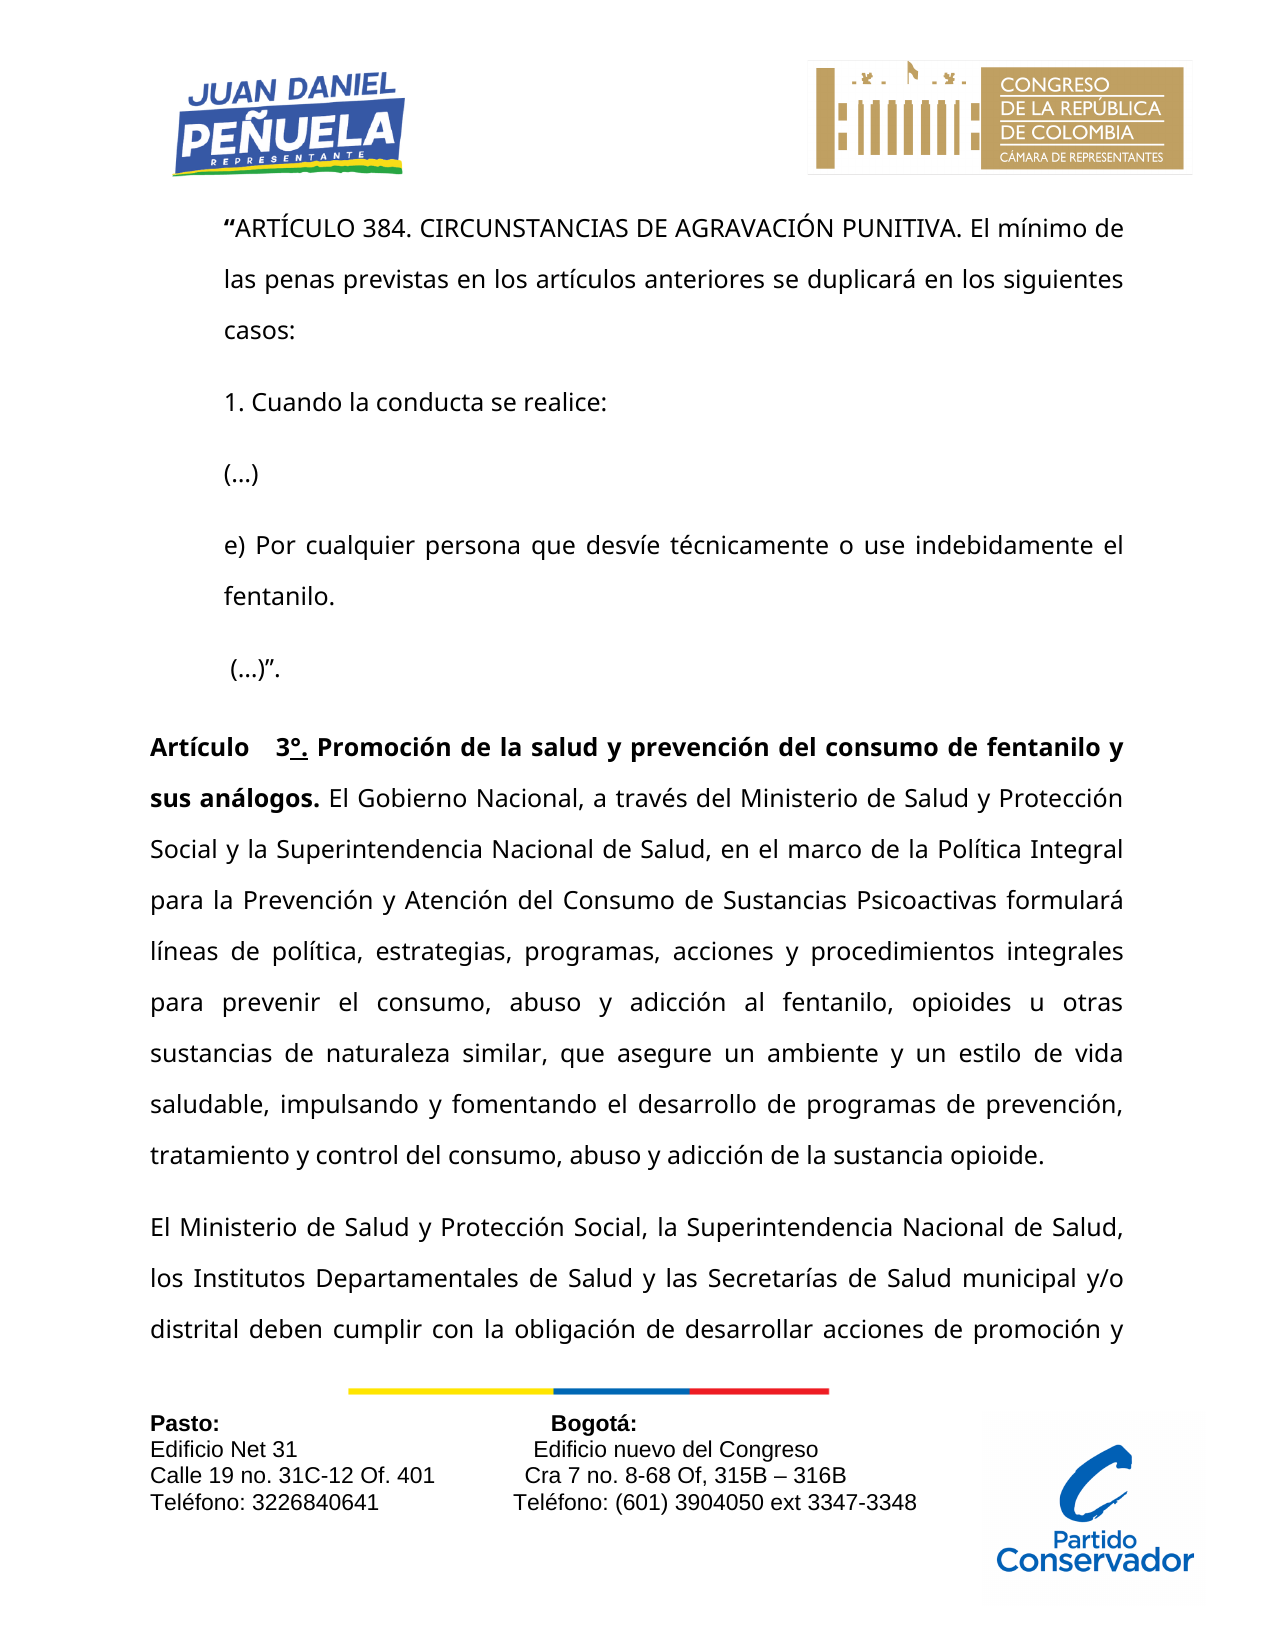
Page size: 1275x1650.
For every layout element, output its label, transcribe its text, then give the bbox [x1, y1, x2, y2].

picture [807, 60, 1193, 175]
text “ARTÍCULO 384. CIRCUNSTANCIAS DE AGRAVACIÓN PUNITIVA. El mínimo de las penas previstas en los artículos anteriores se duplicará en los siguientes casos: [224, 210, 1125, 346]
text (…)”. [224, 651, 1125, 685]
picture [150, 61, 430, 191]
text e) Por cualquier persona que desvíe técnicamente o use indebidamente el fentanilo. [224, 528, 1125, 613]
text 1. Cuando la conducta se realice: [224, 384, 1125, 418]
text Artículo 3°. Promoción de la salud y prevención del consumo de fentanilo y sus análogos. El Gobierno Nacional, a través del Ministerio de Salud y Protección Social y la Superintendencia Nacional de Salud, en el marco de la Política Integral para la Prevención y Atención del Consumo de Sustancias Psicoactivas formulará líneas de política, estrategias, programas, acciones y procedimientos integrales para prevenir el consumo, abuso y adicción al fentanilo, opioides u otras sustancias de naturaleza similar, que asegure un ambiente y un estilo de vida saludable, impulsando y fomentando el desarrollo de programas de prevención, tratamiento y control del consumo, abuso y adicción de la sustancia opioide. [150, 729, 1125, 1172]
picture [333, 1386, 845, 1398]
picture [981, 1411, 1207, 1606]
text (…) [224, 456, 1125, 490]
